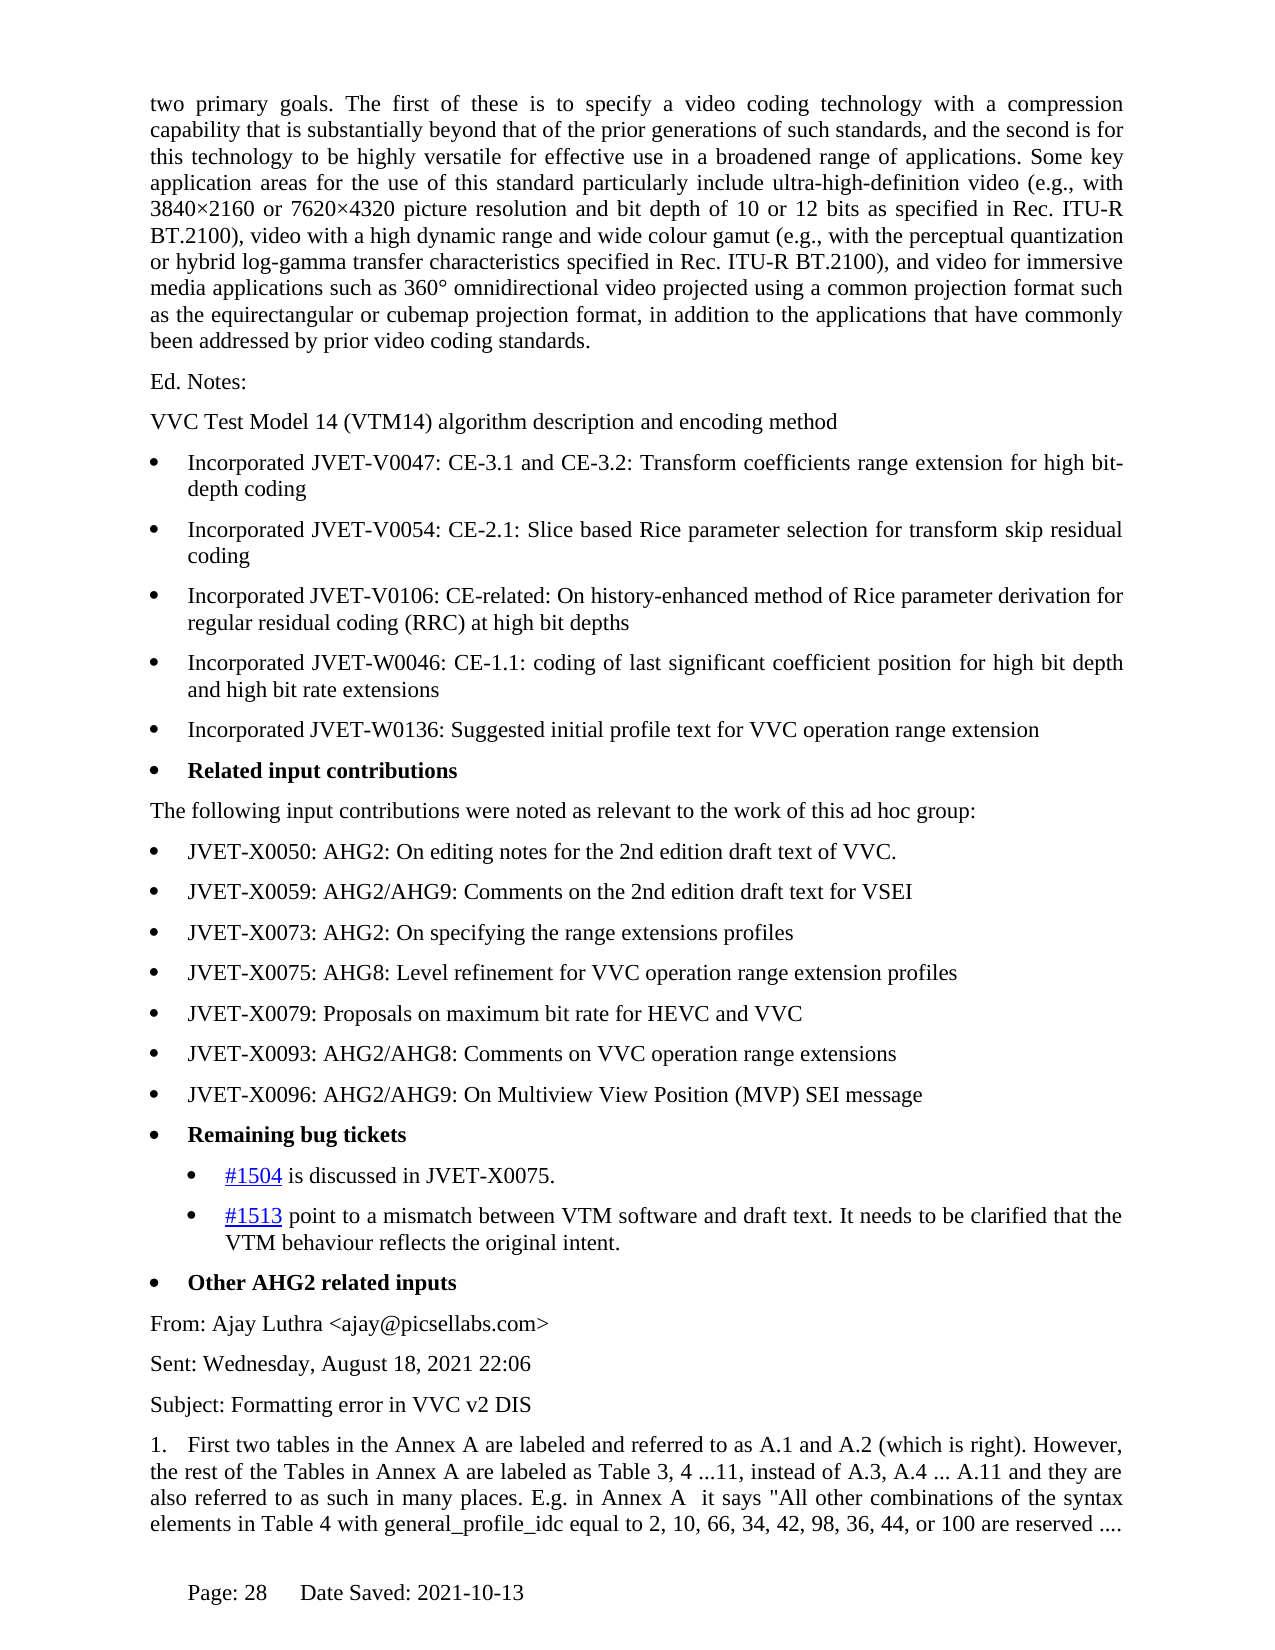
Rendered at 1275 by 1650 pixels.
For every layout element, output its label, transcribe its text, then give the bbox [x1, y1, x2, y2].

text From: Ajay Luthra <ajay@picsellabs.com> [150, 1310, 1125, 1336]
text The following input contributions were noted as relevant to the work of this ad hoc group: [150, 797, 1125, 824]
list JVET-X0059: AHG2/AHG9: Comments on the 2nd edition draft text for VSEI [150, 878, 1125, 905]
list JVET-X0093: AHG2/AHG8: Comments on VVC operation range extensions [150, 1040, 1125, 1067]
text Ed. Notes: [150, 368, 1125, 394]
list Incorporated JVET-W0046: CE-1.1: coding of last significant coefficient position for high bit depth and high bit rate extensions [150, 649, 1125, 702]
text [150, 90, 1125, 353]
text Subject: Formatting error in VVC v2 DIS [150, 1391, 1125, 1417]
text Sent: Wednesday, August 18, 2021 22:06 [150, 1350, 1125, 1377]
list JVET-X0075: AHG8: Level refinement for VVC operation range extension profiles [150, 959, 1125, 986]
list JVET-X0096: AHG2/AHG9: On Multiview View Position (MVP) SEI message [150, 1081, 1125, 1107]
list Other AHG2 related inputs [150, 1269, 1125, 1296]
list Related input contributions [150, 757, 1125, 783]
list #1513 point to a mismatch between VTM software and draft text. It needs to be clarified that the VTM behaviour reflects the original intent. [187, 1202, 1125, 1255]
list Incorporated JVET-V0106: CE-related: On history-enhanced method of Rice parameter derivation for regular residual coding (RRC) at high bit depths [150, 582, 1125, 635]
list Incorporated JVET-W0136: Suggested initial profile text for VVC operation range extension [150, 716, 1125, 743]
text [150, 1431, 1125, 1537]
list JVET-X0073: AHG2: On specifying the range extensions profiles [150, 919, 1125, 945]
list #1504 is discussed in JVET-X0075. [187, 1162, 1125, 1188]
text VVC Test Model 14 (VTM14) algorithm description and encoding method [150, 408, 1125, 434]
list Remaining bug tickets [150, 1121, 1125, 1148]
list JVET-X0050: AHG2: On editing notes for the 2nd edition draft text of VVC. [150, 838, 1125, 864]
list Incorporated JVET-V0054: CE-2.1: Slice based Rice parameter selection for transform skip residual coding [150, 516, 1125, 568]
list Incorporated JVET-V0047: CE-3.1 and CE-3.2: Transform coefficients range extension for high bit-depth coding [150, 449, 1125, 501]
list JVET-X0079: Proposals on maximum bit rate for HEVC and VVC [150, 1000, 1125, 1026]
